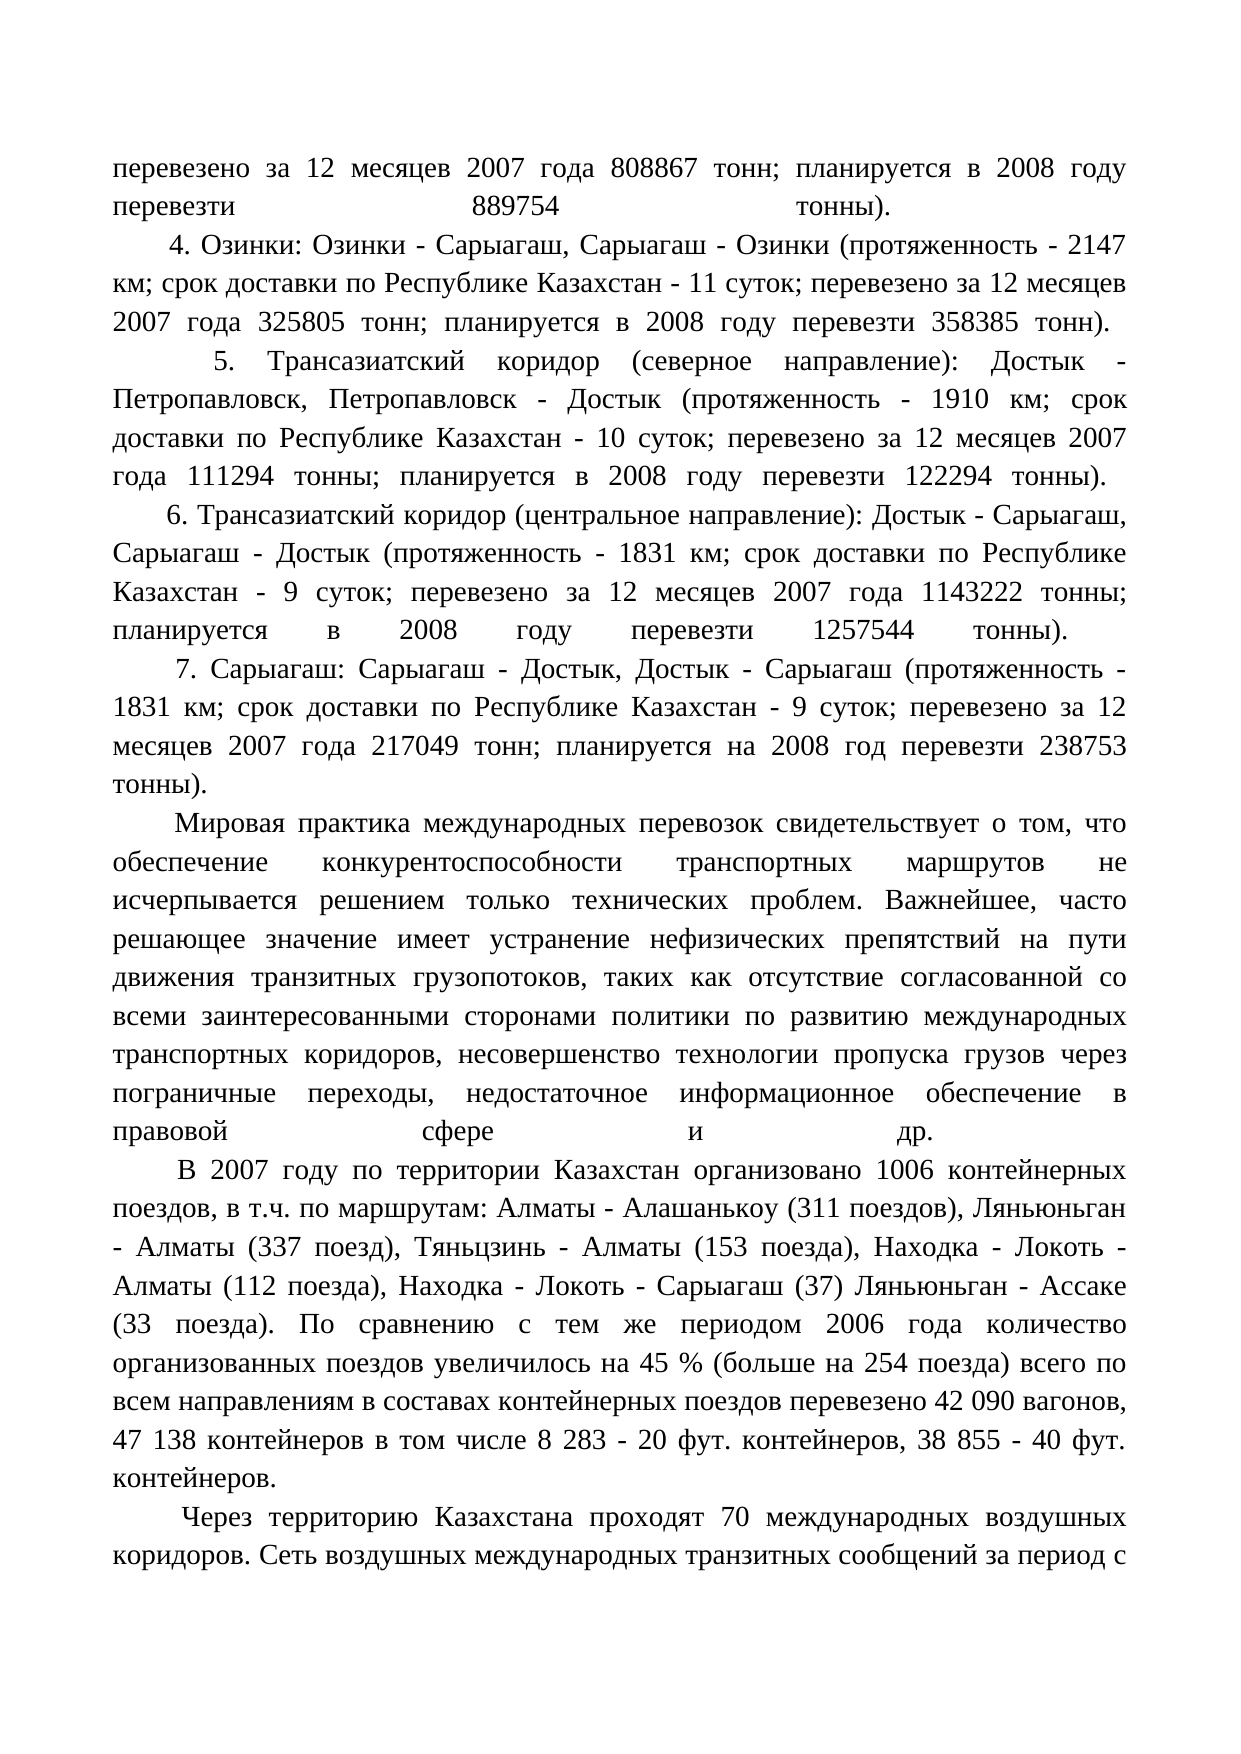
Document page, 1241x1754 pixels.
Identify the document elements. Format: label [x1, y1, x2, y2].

text [112, 150, 1128, 1571]
